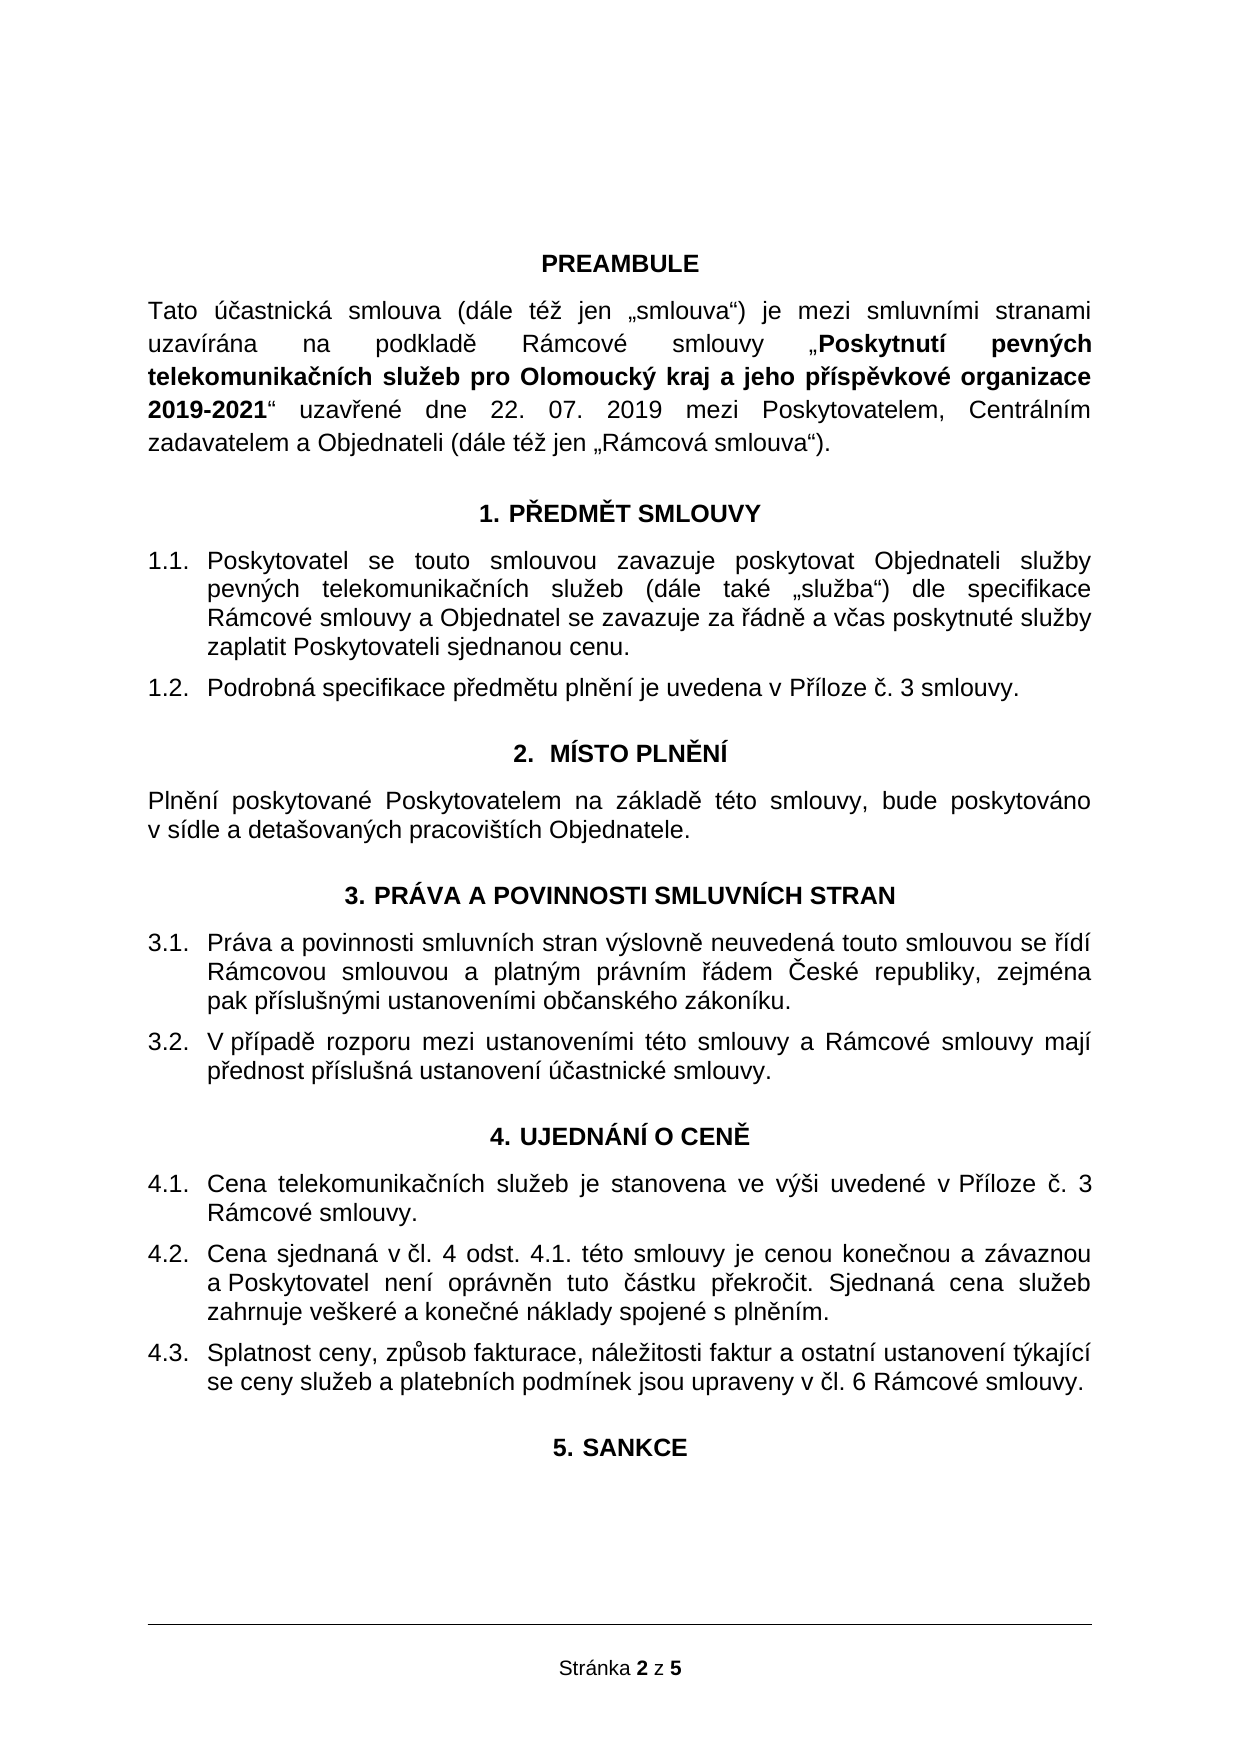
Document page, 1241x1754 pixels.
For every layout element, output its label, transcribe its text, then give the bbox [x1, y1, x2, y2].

list Sankce [148, 1433, 1092, 1462]
list Cena sjednaná v čl. 4 odst. 4.1. této smlouvy je cenou konečnou a závaznou a Poskytovatel není oprávněn tuto částku překročit. Sjednaná cena služeb zahrnuje veškeré a konečné náklady spojené s plněním. [148, 1239, 1092, 1325]
list PRÁVA A Povinnosti smluvních stran [148, 881, 1092, 910]
list Cena telekomunikačních služeb je stanovena ve výši uvedené v Příloze č. 3 Rámcové smlouvy. [148, 1169, 1092, 1227]
list Práva a povinnosti smluvních stran výslovně neuvedená touto smlouvou se řídí Rámcovou smlouvou a platným právním řádem České republiky, zejména pak příslušnými ustanoveními občanského zákoníku. [148, 928, 1092, 1014]
list místo PLNĚNÍ [148, 739, 1092, 768]
text Plnění poskytované Poskytovatelem na základě této smlouvy, bude poskytováno v sídle a detašovaných pracovištích Objednatele. [148, 786, 1092, 844]
list V případě rozporu mezi ustanoveními této smlouvy a Rámcové smlouvy mají přednost příslušná ustanovení účastnické smlouvy. [148, 1027, 1092, 1084]
list Předmět smlouvy [148, 499, 1092, 527]
text Tato účastnická smlouva (dále též jen „smlouva“) je mezi smluvními stranami uzavírána na podkladě Rámcové smlouvy „Poskytnutí pevných telekomunikačních služeb pro Olomoucký kraj a jeho příspěvkové organizace 2019-2021“ uzavřené dne 22. 07. 2019 mezi Poskytovatelem, Centrálním zadavatelem a Objednateli (dále též jen „Rámcová smlouva“). [148, 296, 1092, 457]
list Ujednání o ceně [148, 1122, 1092, 1151]
list Splatnost ceny, způsob fakturace, náležitosti faktur a ostatní ustanovení týkající se ceny služeb a platebních podmínek jsou upraveny v čl. 6 Rámcové smlouvy. [148, 1338, 1092, 1395]
list Podrobná specifikace předmětu plnění je uvedena v Příloze č. 3 smlouvy. [148, 673, 1092, 702]
list Poskytovatel se touto smlouvou zavazuje poskytovat Objednateli služby pevných telekomunikačních služeb (dále také „služba“) dle specifikace Rámcové smlouvy a Objednatel se zavazuje za řádně a včas poskytnuté služby zaplatit Poskytovateli sjednanou cenu. [148, 546, 1092, 661]
text Preambule [148, 249, 1092, 278]
